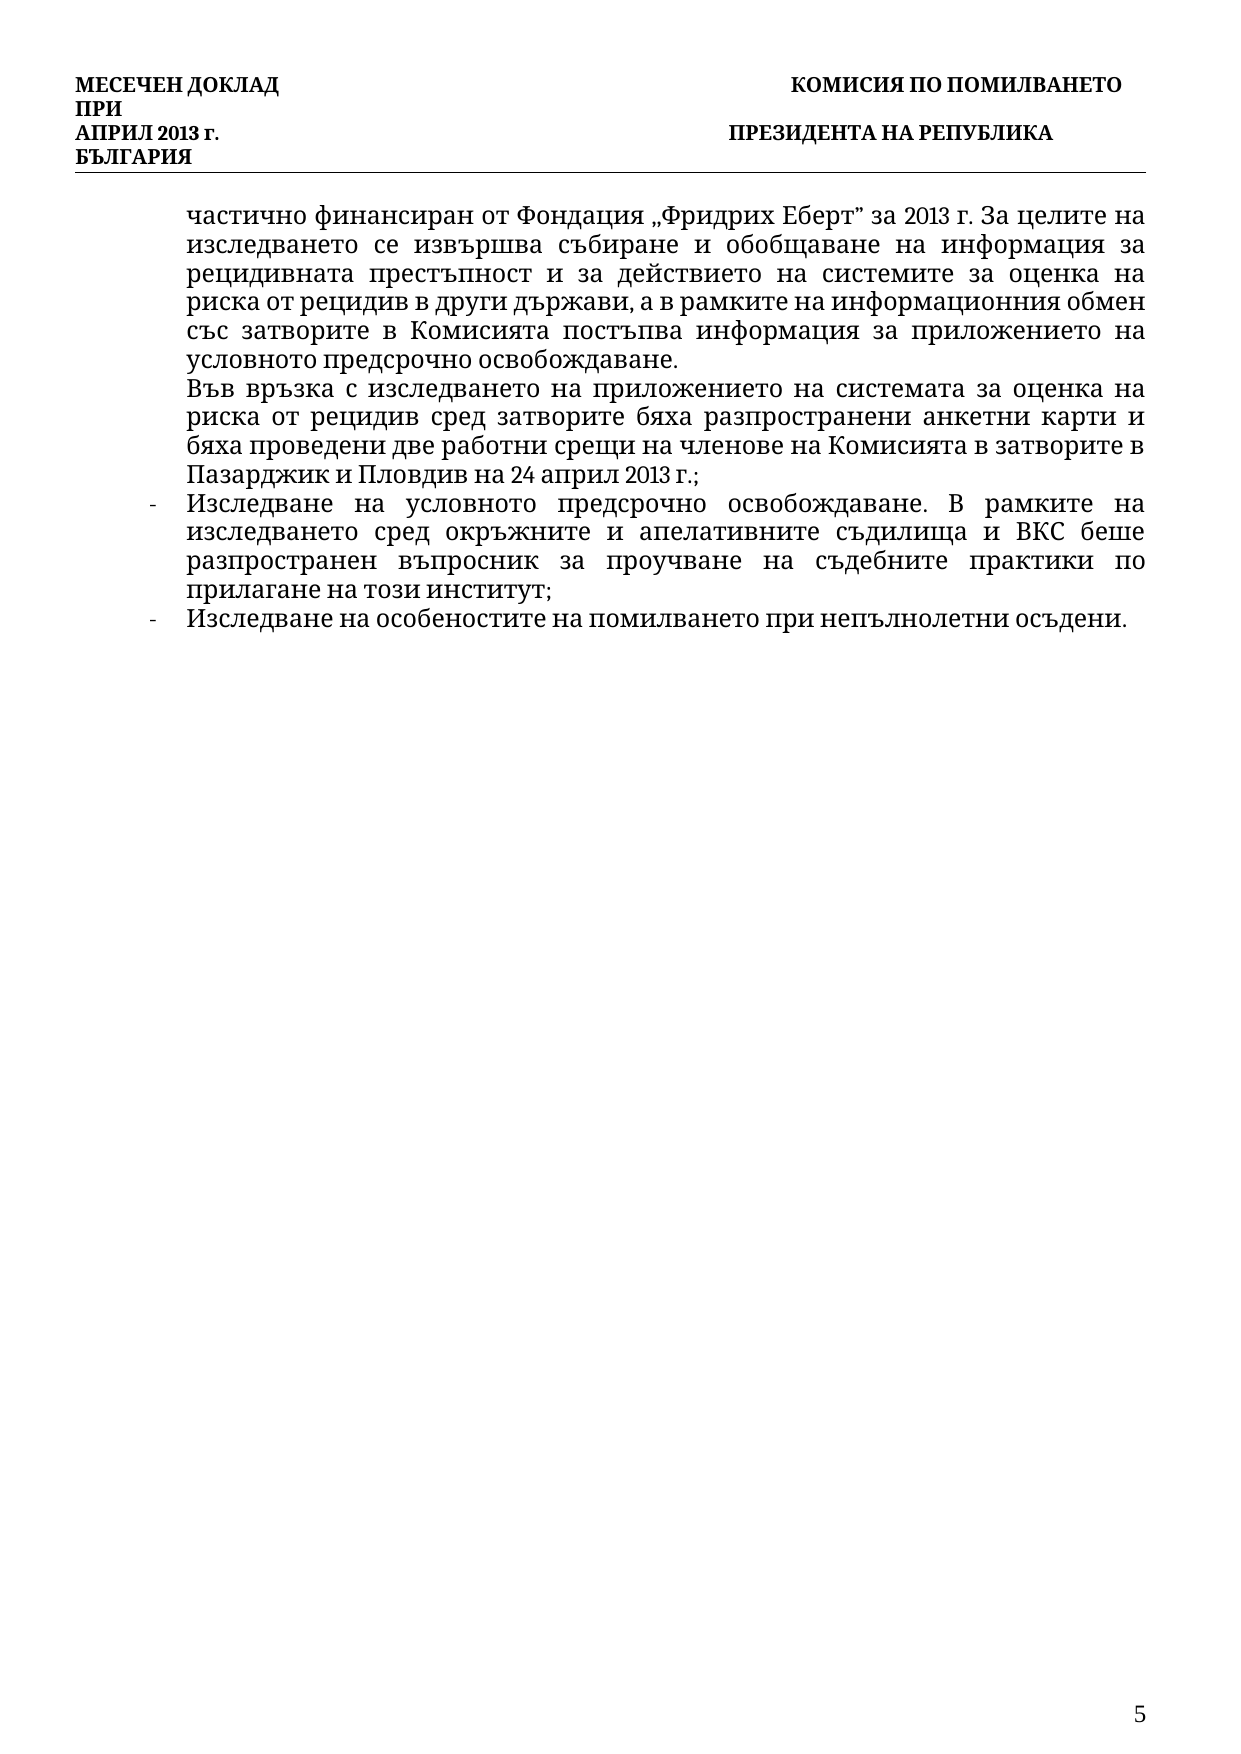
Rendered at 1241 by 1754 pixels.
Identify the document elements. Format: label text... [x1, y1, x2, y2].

list Във връзка с изследването на приложението на системата за оценка на риска от рецидив сред затворите бяха разпространени анкетни карти и бяха проведени две работни срещи на членове на Комисията в затворите в Пазарджик и Пловдив на 24 април 2013 г.; [186, 374, 1146, 489]
list Изследване на условното предсрочно освобождаване. В рамките на изследването сред окръжните и апелативните съдилища и ВКС беше разпространен въпросник за проучване на съдебните практики по прилагане на този институт; [149, 489, 1146, 604]
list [149, 202, 1146, 374]
list Изследване на особеностите на помилването при непълнолетни осъдени. [149, 604, 1146, 633]
